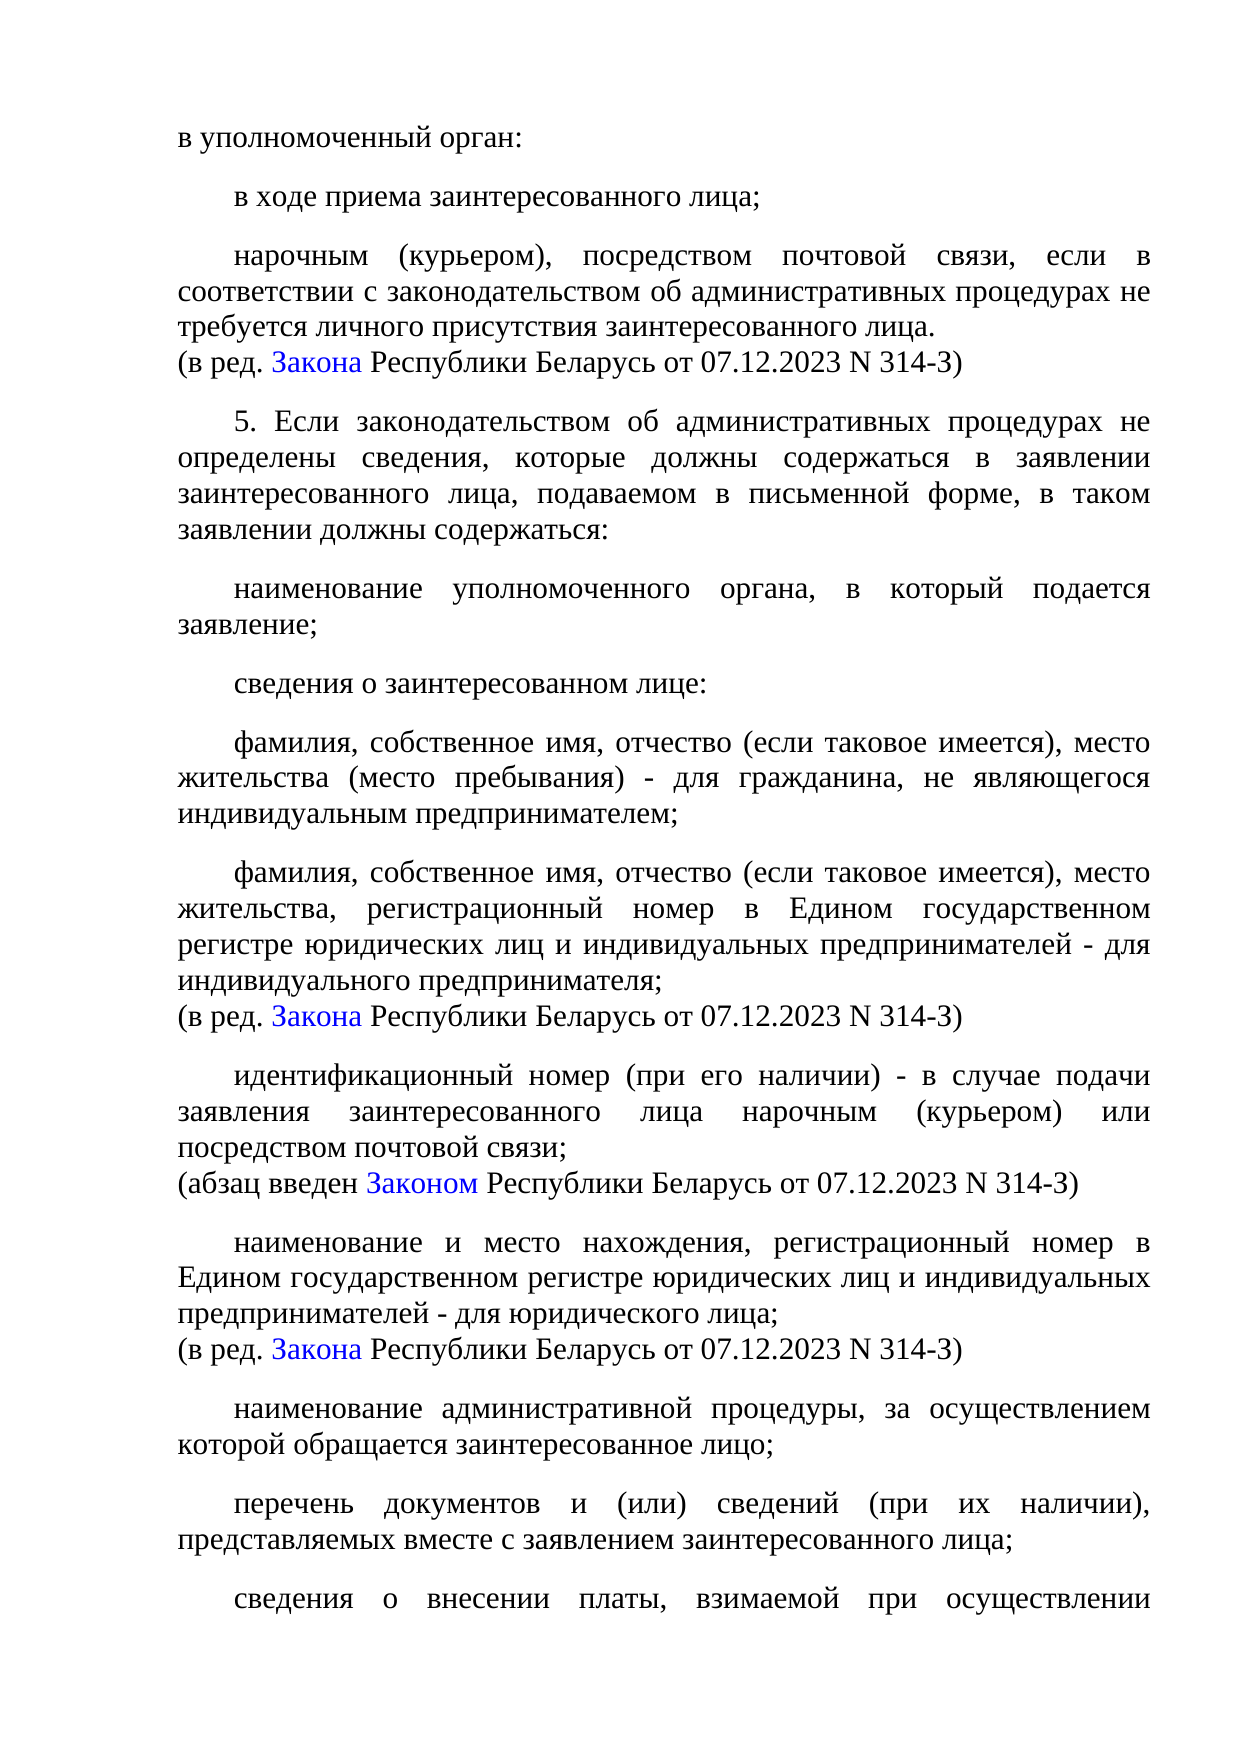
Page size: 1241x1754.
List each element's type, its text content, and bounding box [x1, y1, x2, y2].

text наименование и место нахождения, регистрационный номер в Едином государственном регистре юридических лиц и индивидуальных предпринимателей - для юридического лица; [177, 1223, 1152, 1331]
text 5. Если законодательством об административных процедурах не определены сведения, которые должны содержаться в заявлении заинтересованного лица, подаваемом в письменной форме, в таком заявлении должны содержаться: [177, 402, 1152, 546]
text (в ред. Закона Республики Беларусь от 07.12.2023 N 314-З) [177, 997, 1152, 1033]
text наименование уполномоченного органа, в который подается заявление; [177, 569, 1152, 641]
text идентификационный номер (при его наличии) - в случае подачи заявления заинтересованного лица нарочным (курьером) или посредством почтовой связи; [177, 1056, 1152, 1164]
text (в ред. Закона Республики Беларусь от 07.12.2023 N 314-З) [177, 344, 1152, 379]
text фамилия, собственное имя, отчество (если таковое имеется), место жительства, регистрационный номер в Едином государственном регистре юридических лиц и индивидуальных предпринимателей - для индивидуального предпринимателя; [177, 853, 1152, 997]
text перечень документов и (или) сведений (при их наличии), представляемых вместе с заявлением заинтересованного лица; [177, 1484, 1152, 1556]
text фамилия, собственное имя, отчество (если таковое имеется), место жительства (место пребывания) - для гражданина, не являющегося индивидуальным предпринимателем; [177, 723, 1152, 831]
text нарочным (курьером), посредством почтовой связи, если в соответствии с законодательством об административных процедурах не требуется личного присутствия заинтересованного лица. [177, 236, 1152, 344]
text наименование административной процедуры, за осуществлением которой обращается заинтересованное лицо; [177, 1389, 1152, 1461]
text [177, 118, 1152, 154]
text (в ред. Закона Республики Беларусь от 07.12.2023 N 314-З) [177, 1331, 1152, 1367]
text в ходе приема заинтересованного лица; [177, 177, 1152, 213]
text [177, 1579, 1152, 1615]
text сведения о заинтересованном лице: [177, 664, 1152, 700]
text (абзац введен Законом Республики Беларусь от 07.12.2023 N 314-З) [177, 1164, 1152, 1200]
